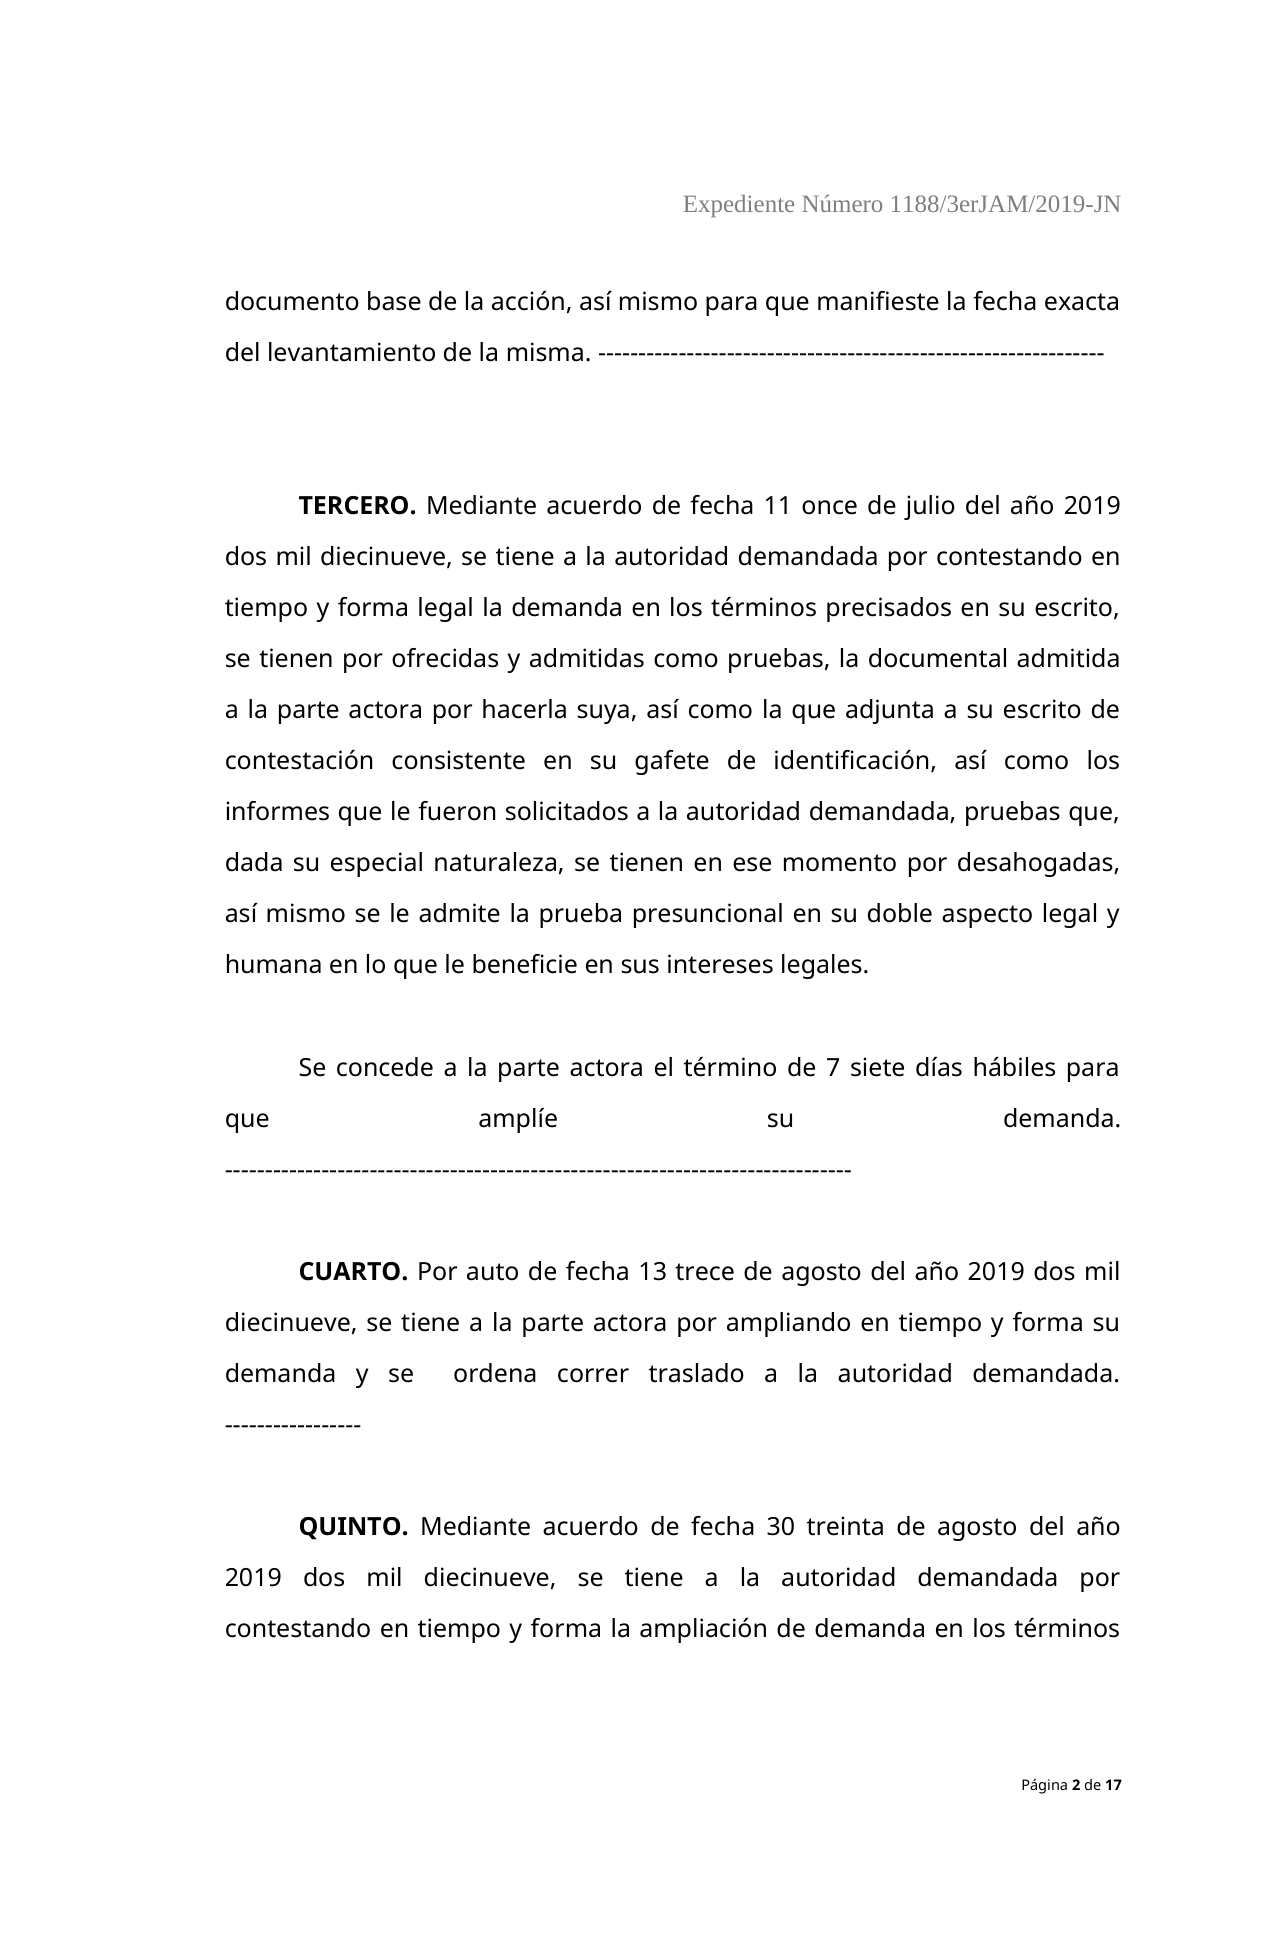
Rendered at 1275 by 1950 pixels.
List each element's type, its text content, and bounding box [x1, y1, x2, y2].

text TERCERO. Mediante acuerdo de fecha 11 once de julio del año 2019 dos mil diecinueve, se tiene a la autoridad demandada por contestando en tiempo y forma legal la demanda en los términos precisados en su escrito, se tienen por ofrecidas y admitidas como pruebas, la documental admitida a la parte actora por hacerla suya, así como la que adjunta a su escrito de contestación consistente en su gafete de identificación, así como los informes que le fueron solicitados a la autoridad demandada, pruebas que, dada su especial naturaleza, se tienen en ese momento por desahogadas, así mismo se le admite la prueba presuncional en su doble aspecto legal y humana en lo que le beneficie en sus intereses legales. [224, 488, 1121, 981]
text Se concede a la parte actora el término de 7 siete días hábiles para que amplíe su demanda. ------------------------------------------------------------------------------ [224, 1049, 1121, 1185]
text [224, 1508, 1121, 1645]
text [224, 283, 1121, 369]
text CUARTO. Por auto de fecha 13 trece de agosto del año 2019 dos mil diecinueve, se tiene a la parte actora por ampliando en tiempo y forma su demanda y se ordena correr traslado a la autoridad demandada. ----------------- [224, 1253, 1121, 1441]
